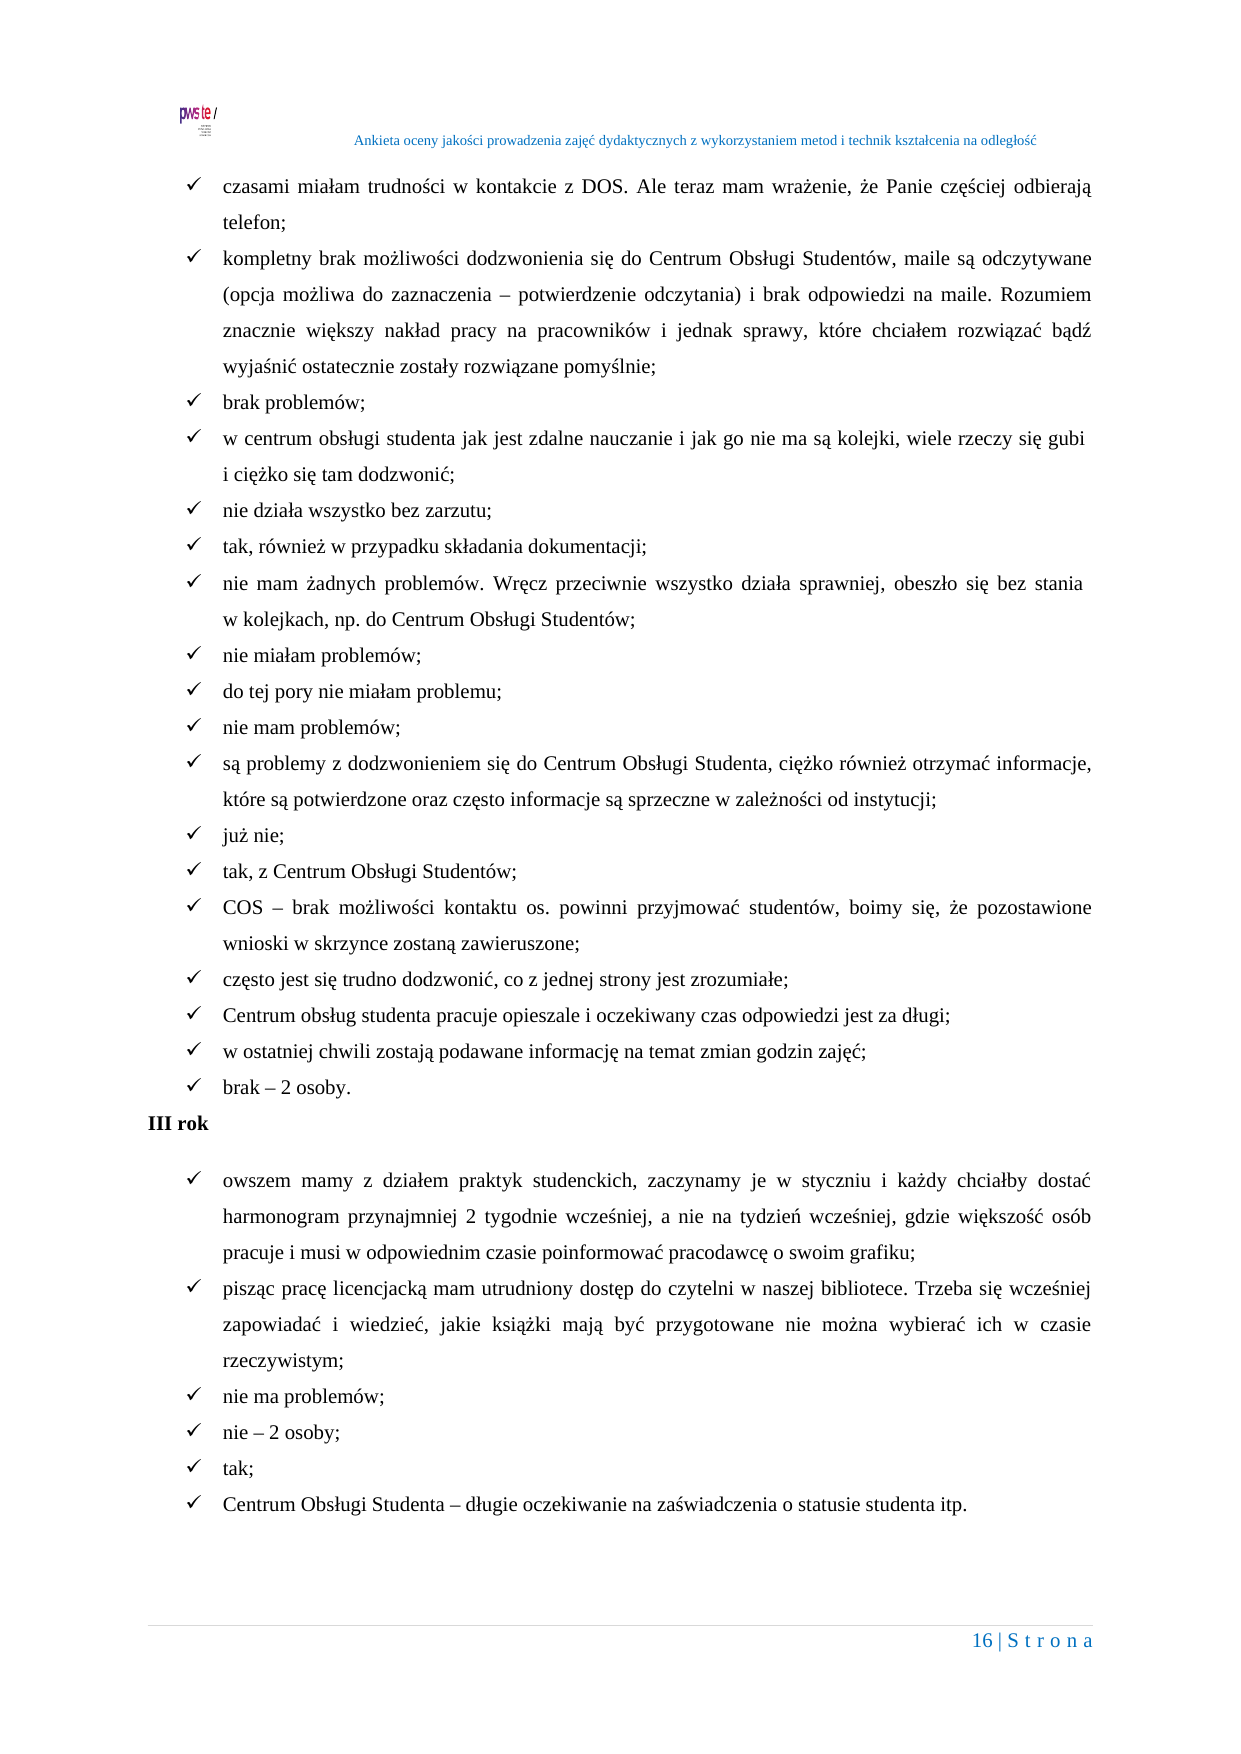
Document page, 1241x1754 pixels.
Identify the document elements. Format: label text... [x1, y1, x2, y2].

list tak; [185, 1456, 1093, 1480]
list Centrum obsług studenta pracuje opieszale i oczekiwany czas odpowiedzi jest za długi; [185, 1003, 1093, 1027]
list tak, z Centrum Obsługi Studentów; [185, 859, 1093, 883]
list nie mam żadnych problemów. Wręcz przeciwnie wszystko działa sprawniej, obeszło się bez stania w kolejkach, np. do Centrum Obsługi Studentów; [185, 571, 1093, 631]
list w ostatniej chwili zostają podawane informację na temat zmian godzin zajęć; [185, 1039, 1093, 1063]
list w centrum obsługi studenta jak jest zdalne nauczanie i jak go nie ma są kolejki, wiele rzeczy się gubi i ciężko się tam dodzwonić; [185, 426, 1093, 486]
list już nie; [185, 823, 1093, 847]
list nie miałam problemów; [185, 643, 1093, 667]
list czasami miałam trudności w kontakcie z DOS. Ale teraz mam wrażenie, że Panie częściej odbierają telefon; [185, 174, 1093, 234]
list często jest się trudno dodzwonić, co z jednej strony jest zrozumiałe; [185, 967, 1093, 991]
list brak problemów; [185, 390, 1093, 414]
list nie – 2 osoby; [185, 1420, 1093, 1444]
list pisząc pracę licencjacką mam utrudniony dostęp do czytelni w naszej bibliotece. Trzeba się wcześniej zapowiadać i wiedzieć, jakie książki mają być przygotowane nie można wybierać ich w czasie rzeczywistym; [185, 1276, 1093, 1372]
text III rok [148, 1111, 1093, 1135]
list tak, również w przypadku składania dokumentacji; [185, 534, 1093, 558]
list brak – 2 osoby. [185, 1075, 1093, 1099]
list nie ma problemów; [185, 1384, 1093, 1408]
list COS – brak możliwości kontaktu os. powinni przyjmować studentów, boimy się, że pozostawione wnioski w skrzynce zostaną zawieruszone; [185, 895, 1093, 955]
list kompletny brak możliwości dodzwonienia się do Centrum Obsługi Studentów, maile są odczytywane (opcja możliwa do zaznaczenia – potwierdzenie odczytania) i brak odpowiedzi na maile. Rozumiem znacznie większy nakład pracy na pracowników i jednak sprawy, które chciałem rozwiązać bądź wyjaśnić ostatecznie zostały rozwiązane pomyślnie; [185, 246, 1093, 378]
picture [147, 73, 344, 146]
list do tej pory nie miałam problemu; [185, 679, 1093, 703]
list owszem mamy z działem praktyk studenckich, zaczynamy je w styczniu i każdy chciałby dostać harmonogram przynajmniej 2 tygodnie wcześniej, a nie na tydzień wcześniej, gdzie większość osób pracuje i musi w odpowiednim czasie poinformować pracodawcę o swoim grafiku; [185, 1168, 1093, 1264]
list Centrum Obsługi Studenta – długie oczekiwanie na zaświadczenia o statusie studenta itp. [185, 1492, 1093, 1516]
list nie działa wszystko bez zarzutu; [185, 498, 1093, 522]
list są problemy z dodzwonieniem się do Centrum Obsługi Studenta, ciężko również otrzymać informacje, które są potwierdzone oraz często informacje są sprzeczne w zależności od instytucji; [185, 751, 1093, 811]
list nie mam problemów; [185, 715, 1093, 739]
